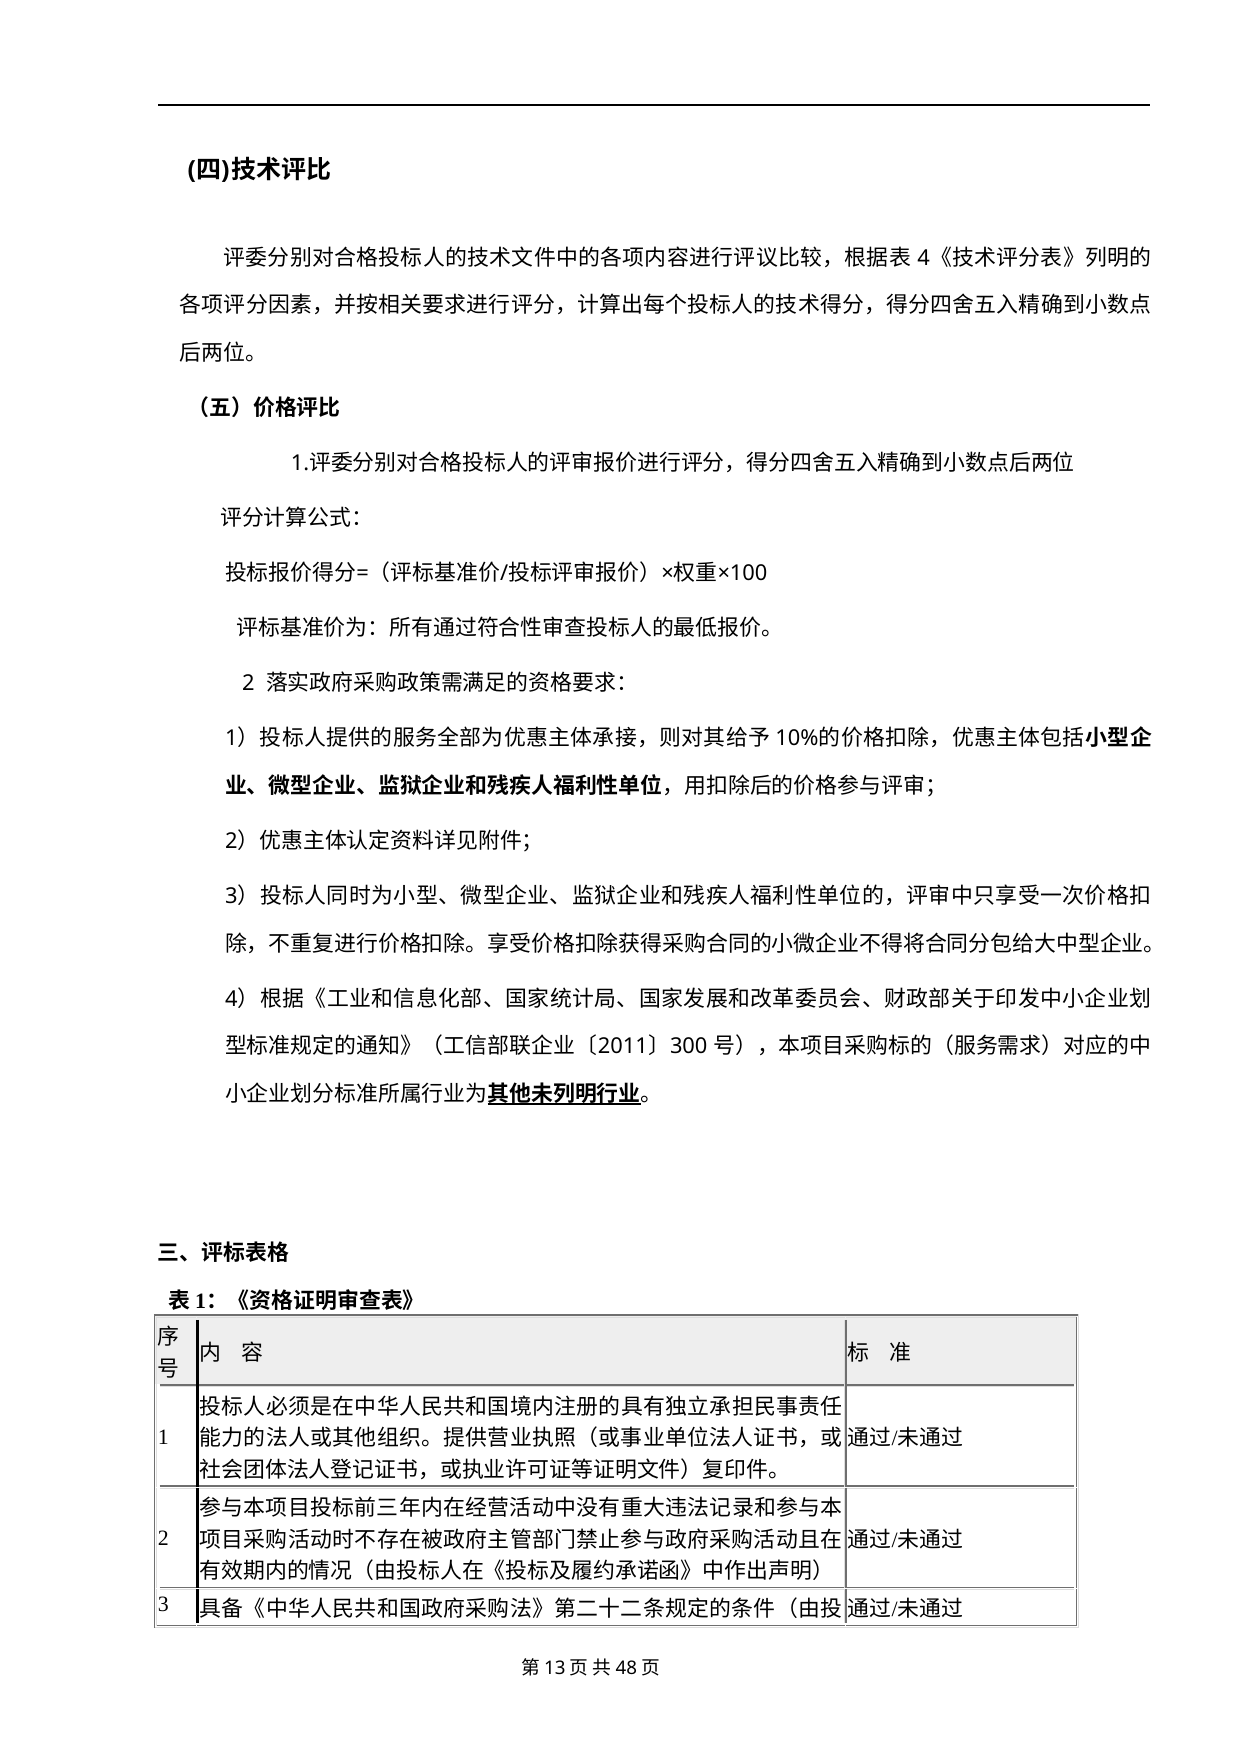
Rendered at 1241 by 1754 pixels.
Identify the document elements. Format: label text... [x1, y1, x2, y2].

list 技术评比 [187, 150, 1152, 186]
text 1.评委分别对合格投标人的评审报价进行评分，得分四舍五入精确到小数点后两位 [225, 445, 1152, 477]
table_cell 通过/未通过 [847, 1485, 1076, 1587]
text 4）根据《工业和信息化部、国家统计局、国家发展和改革委员会、财政部关于印发中小企业划型标准规定的通知》（工信部联企业〔2011〕300 号），本项目采购标的（服务需求）对应的中小企业划分标准所属行业为其他未列明行业。 [225, 981, 1152, 1107]
table_cell 3 [155, 1587, 197, 1625]
table_header 内 容 [197, 1318, 845, 1384]
table_cell 参与本项目投标前三年内在经营活动中没有重大违法记录和参与本项目采购活动时不存在被政府主管部门禁止参与政府采购活动且在有效期内的情况（由投标人在《投标及履约承诺函》中作出声明） [199, 1489, 844, 1587]
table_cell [197, 1590, 845, 1625]
text 1）投标人提供的服务全部为优惠主体承接，则对其给予10%的价格扣除，优惠主体包括小型企业、微型企业、监狱企业和残疾人福利性单位，用扣除后的价格参与评审； [225, 720, 1152, 799]
table_header 序号 [157, 1316, 197, 1384]
table_cell 2 [157, 1485, 196, 1587]
table_cell 投标人必须是在中华人民共和国境内注册的具有独立承担民事责任能力的法人或其他组织。提供营业执照（或事业单位法人证书，或社会团体法人登记证书，或执业许可证等证明文件）复印件。 [199, 1387, 844, 1485]
table_cell 1 [157, 1384, 196, 1485]
text 评标基准价为：所有通过符合性审查投标人的最低报价。 [225, 610, 1152, 642]
subtitle 三、评标表格 [158, 1235, 1152, 1267]
text 3）投标人同时为小型、微型企业、监狱企业和残疾人福利性单位的，评审中只享受一次价格扣除，不重复进行价格扣除。享受价格扣除获得采购合同的小微企业不得将合同分包给大中型企业。 [225, 878, 1152, 957]
table_cell 通过/未通过 [847, 1384, 1076, 1485]
text 表1：《资格证明审查表》 [158, 1283, 1152, 1314]
text 评分计算公式： [187, 500, 1152, 532]
text 2 落实政府采购政策需满足的资格要求： [225, 665, 1152, 697]
table_cell 通过/未通过 [845, 1587, 1077, 1625]
text 2）优惠主体认定资料详见附件； [225, 823, 1152, 854]
table_header 标 准 [845, 1318, 1076, 1384]
text 投标报价得分=（评标基准价/投标评审报价）×权重×100 [225, 555, 1152, 587]
text 评委分别对合格投标人的技术文件中的各项内容进行评议比较，根据表4《技术评分表》列明的各项评分因素，并按相关要求进行评分，计算出每个投标人的技术得分，得分四舍五入精确到小数点后两位。 [179, 240, 1152, 367]
text （五）价格评比 [187, 390, 1152, 422]
